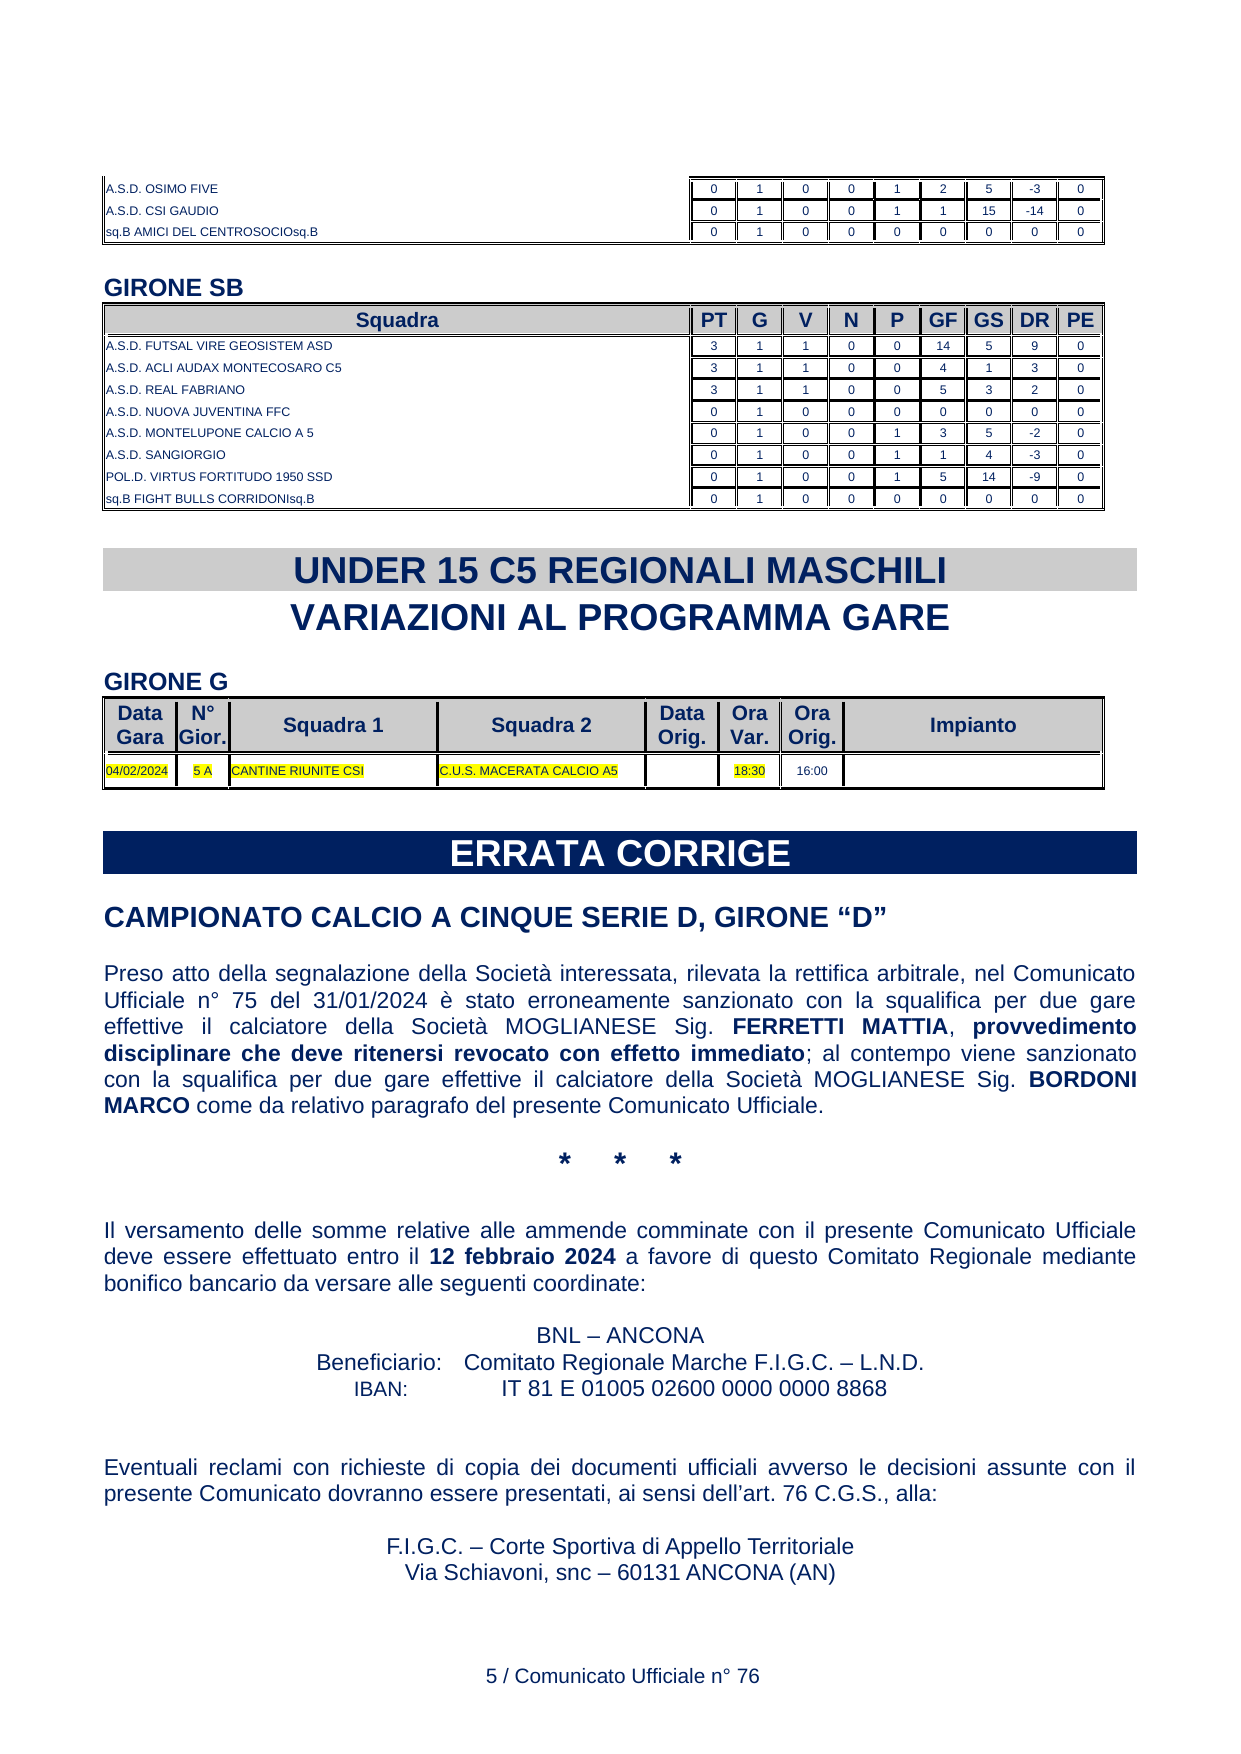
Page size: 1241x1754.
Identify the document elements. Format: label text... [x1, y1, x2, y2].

table_cell 14 [968, 468, 1010, 486]
table_cell 1 [922, 446, 964, 464]
table_cell [843, 751, 1102, 787]
table_cell -2 [1013, 424, 1056, 442]
table_cell 0 [691, 489, 737, 508]
table_cell 0 [966, 489, 1012, 508]
table_header Impianto [843, 699, 1102, 751]
table_cell 1 [738, 337, 781, 355]
text F.I.G.C. – Corte Sportiva di Appello Territoriale [103, 1533, 1137, 1559]
table_header Squadra [105, 304, 691, 333]
table_cell 1 [876, 424, 919, 442]
table_cell 1 [738, 424, 781, 442]
table_cell 5 [966, 180, 1012, 198]
table_cell 1 [876, 446, 919, 464]
table_cell 1 [738, 402, 781, 421]
table_cell -3 [1013, 446, 1056, 464]
table_header Squadra 1 [229, 699, 437, 751]
table_cell 0 [830, 201, 873, 220]
table_cell 0 [830, 446, 873, 464]
table_cell 1 [784, 359, 827, 377]
table_cell 18:30 [718, 755, 781, 787]
table_cell 5 [968, 337, 1010, 355]
table_cell 0 [829, 178, 874, 198]
table_cell 0 [1058, 421, 1103, 442]
table_cell 1 [738, 380, 781, 399]
table_cell 3 [1013, 359, 1056, 377]
table_cell 1 [876, 201, 919, 220]
table_cell 0 [830, 380, 873, 399]
table_header P [874, 304, 920, 333]
text Eventuali reclami con richieste di copia dei documenti ufficiali avverso le decisioni assunte con il presente Comunicato dovranno essere presentati, ai sensi dell’art. 76 C.G.S., alla: [103, 1454, 1137, 1507]
text BNL – ANCONA [103, 1322, 1137, 1348]
table_cell 0 [874, 223, 920, 241]
table_cell 1 [737, 180, 783, 198]
text UNDER 15 C5 REGIONALI MASCHILI [103, 548, 1137, 591]
table_cell 4 [968, 446, 1010, 464]
table_cell A.S.D. FUTSAL VIRE GEOSISTEM ASD [105, 334, 689, 355]
table_cell C.U.S. MACERATA CALCIO A5 [437, 755, 645, 787]
table_cell 0 [1059, 443, 1102, 464]
table_cell 0 [830, 359, 873, 377]
table_cell 0 [691, 223, 737, 241]
table_cell 1 [737, 223, 783, 241]
table_cell sq.B FIGHT BULLS CORRIDONIsq.B [105, 486, 691, 508]
table_cell POL.D. VIRTUS FORTITUDO 1950 SSD [105, 464, 689, 486]
table_cell 0 [876, 402, 919, 421]
table_header Ora Orig. [781, 699, 843, 751]
table_cell -3 [1012, 180, 1058, 198]
table_cell sq.B AMICI DEL CENTROSOCIOsq.B [105, 220, 691, 241]
table_cell 5 [922, 468, 964, 486]
table_cell 3 [968, 380, 1010, 399]
table_cell 0 [1059, 198, 1103, 220]
table_cell 2 [920, 178, 966, 198]
table_cell 0 [691, 180, 737, 198]
table_cell -14 [1013, 201, 1056, 220]
table_header N [829, 304, 874, 333]
text CAMPIONATO CALCIO A CINQUE SERIE D, GIRONE “D” [103, 901, 1137, 934]
table_header PT [691, 306, 737, 333]
table_cell 3 [693, 380, 735, 399]
table_cell 3 [693, 359, 735, 377]
table_header DR [1012, 306, 1058, 333]
table_cell 0 [830, 337, 873, 355]
table_header G [737, 306, 783, 333]
text ERRATA CORRIGE [103, 831, 1137, 874]
table_cell 0 [968, 402, 1010, 421]
table_cell A.S.D. SANGIORGIO [105, 443, 689, 464]
table_cell 3 [693, 337, 735, 355]
table_header Data Gara [105, 699, 176, 751]
table_cell 0 [1058, 486, 1102, 508]
table_header GF [920, 304, 966, 333]
table_cell 9 [1013, 337, 1056, 355]
table_cell 1 [874, 178, 920, 198]
table_header Data Orig. [645, 699, 718, 751]
table_cell 16:00 [781, 755, 843, 787]
text * * * [103, 1145, 1137, 1181]
table_cell 0 [1012, 489, 1058, 508]
table_cell A.S.D. NUOVA JUVENTINA FFC [105, 399, 689, 421]
table_cell 0 [784, 446, 827, 464]
text Il versamento delle somme relative alle ammende comminate con il presente Comunicato Ufficiale deve essere effettuato entro il 12 febbraio 2024 a favore di questo Comitato Regionale mediante bonifico bancario da versare alle seguenti coordinate: [103, 1217, 1137, 1296]
table_cell 0 [693, 468, 735, 486]
table_cell 0 [784, 201, 827, 220]
table_cell 0 [876, 337, 919, 355]
table_cell 0 [1012, 223, 1058, 241]
table_cell -9 [1013, 468, 1056, 486]
table_cell 0 [966, 223, 1012, 241]
table_cell 0 [784, 402, 827, 421]
table_cell 0 [693, 201, 735, 220]
table_cell A.S.D. REAL FABRIANO [105, 377, 689, 399]
table_cell 4 [922, 359, 964, 377]
table_cell 0 [920, 220, 966, 241]
table_cell 5 A [176, 755, 229, 787]
table_cell 0 [693, 446, 735, 464]
table_cell 0 [693, 402, 735, 421]
table_cell 2 [1013, 380, 1056, 399]
table_cell 0 [783, 223, 828, 241]
table_cell CANTINE RIUNITE CSI [229, 755, 437, 787]
table_header GS [966, 306, 1012, 333]
table_cell 15 [968, 201, 1010, 220]
table_header N° Gior. [176, 698, 229, 751]
table_header Squadra 2 [437, 699, 645, 751]
table_cell A.S.D. CSI GAUDIO [105, 198, 689, 220]
table_cell 0 [784, 424, 827, 442]
table_cell 14 [922, 337, 964, 355]
table_cell 1 [738, 201, 781, 220]
table_cell 1 [738, 359, 781, 377]
table_cell 0 [1013, 402, 1056, 421]
table_cell 0 [874, 489, 920, 508]
table_cell 0 [1058, 220, 1103, 241]
table_cell 0 [876, 359, 919, 377]
table_cell 1 [968, 359, 1010, 377]
text VARIAZIONI AL PROGRAMMA GARE [103, 595, 1137, 638]
table_cell 0 [830, 402, 873, 421]
table_header V [783, 306, 828, 333]
table_cell 0 [830, 424, 873, 442]
table_cell 0 [784, 468, 827, 486]
table_cell 0 [783, 180, 828, 198]
text Preso atto della segnalazione della Società interessata, rilevata la rettifica arbitrale, nel Comunicato Ufficiale n° 75 del 31/01/2024 è stato erroneamente sanzionato con la squalifica per due gare effettive il calciatore della Società MOGLIANESE Sig. FERRETTI MATTIA, provvedimento disciplinare che deve ritenersi revocato con effetto immediato; al contempo viene sanzionato con la squalifica per due gare effettive il calciatore della Società MOGLIANESE Sig. BORDONI MARCO come da relativo paragrafo del presente Comunicato Ufficiale. [103, 960, 1137, 1118]
table_cell 0 [920, 486, 966, 508]
table_cell 1 [738, 446, 781, 464]
table_cell 0 [829, 489, 874, 508]
table_cell [645, 755, 718, 787]
table_cell 0 [922, 402, 964, 421]
text IBAN: IT 81 E 01005 02600 0000 0000 8868 [103, 1375, 1137, 1401]
table_cell A.S.D. MONTELUPONE CALCIO A 5 [105, 421, 689, 442]
table_cell 3 [922, 424, 964, 442]
table_cell 1 [737, 489, 783, 508]
table_cell 1 [876, 468, 919, 486]
table_cell 0 [1059, 464, 1102, 486]
table_cell 0 [693, 424, 735, 442]
table_cell 0 [1059, 399, 1102, 421]
table_header Ora Var. [718, 699, 781, 751]
table_cell 1 [784, 337, 827, 355]
text Via Schiavoni, snc – 60131 ANCONA (AN) [103, 1559, 1137, 1586]
table_cell 0 [829, 223, 874, 241]
table_cell A.S.D. ACLI AUDAX MONTECOSARO C5 [105, 355, 689, 377]
text Beneficiario: Comitato Regionale Marche F.I.G.C. – L.N.D. [103, 1348, 1137, 1375]
table_cell 0 [830, 468, 873, 486]
table_cell 0 [1059, 334, 1102, 355]
table_cell 04/02/2024 [105, 751, 176, 787]
table_cell 0 [1059, 355, 1102, 377]
table_cell 0 [1058, 180, 1102, 198]
table_cell 5 [922, 380, 964, 399]
table_cell 1 [922, 201, 964, 220]
text GIRONE G [103, 667, 1137, 696]
table_cell A.S.D. OSIMO FIVE [105, 176, 691, 198]
table_cell 1 [738, 468, 781, 486]
table_cell 0 [876, 380, 919, 399]
table_cell 1 [784, 380, 827, 399]
text GIRONE SB [103, 273, 1137, 302]
table_cell 0 [1059, 377, 1102, 399]
table_cell 5 [968, 424, 1010, 442]
table_header PE [1058, 306, 1102, 333]
table_cell 0 [783, 489, 828, 508]
